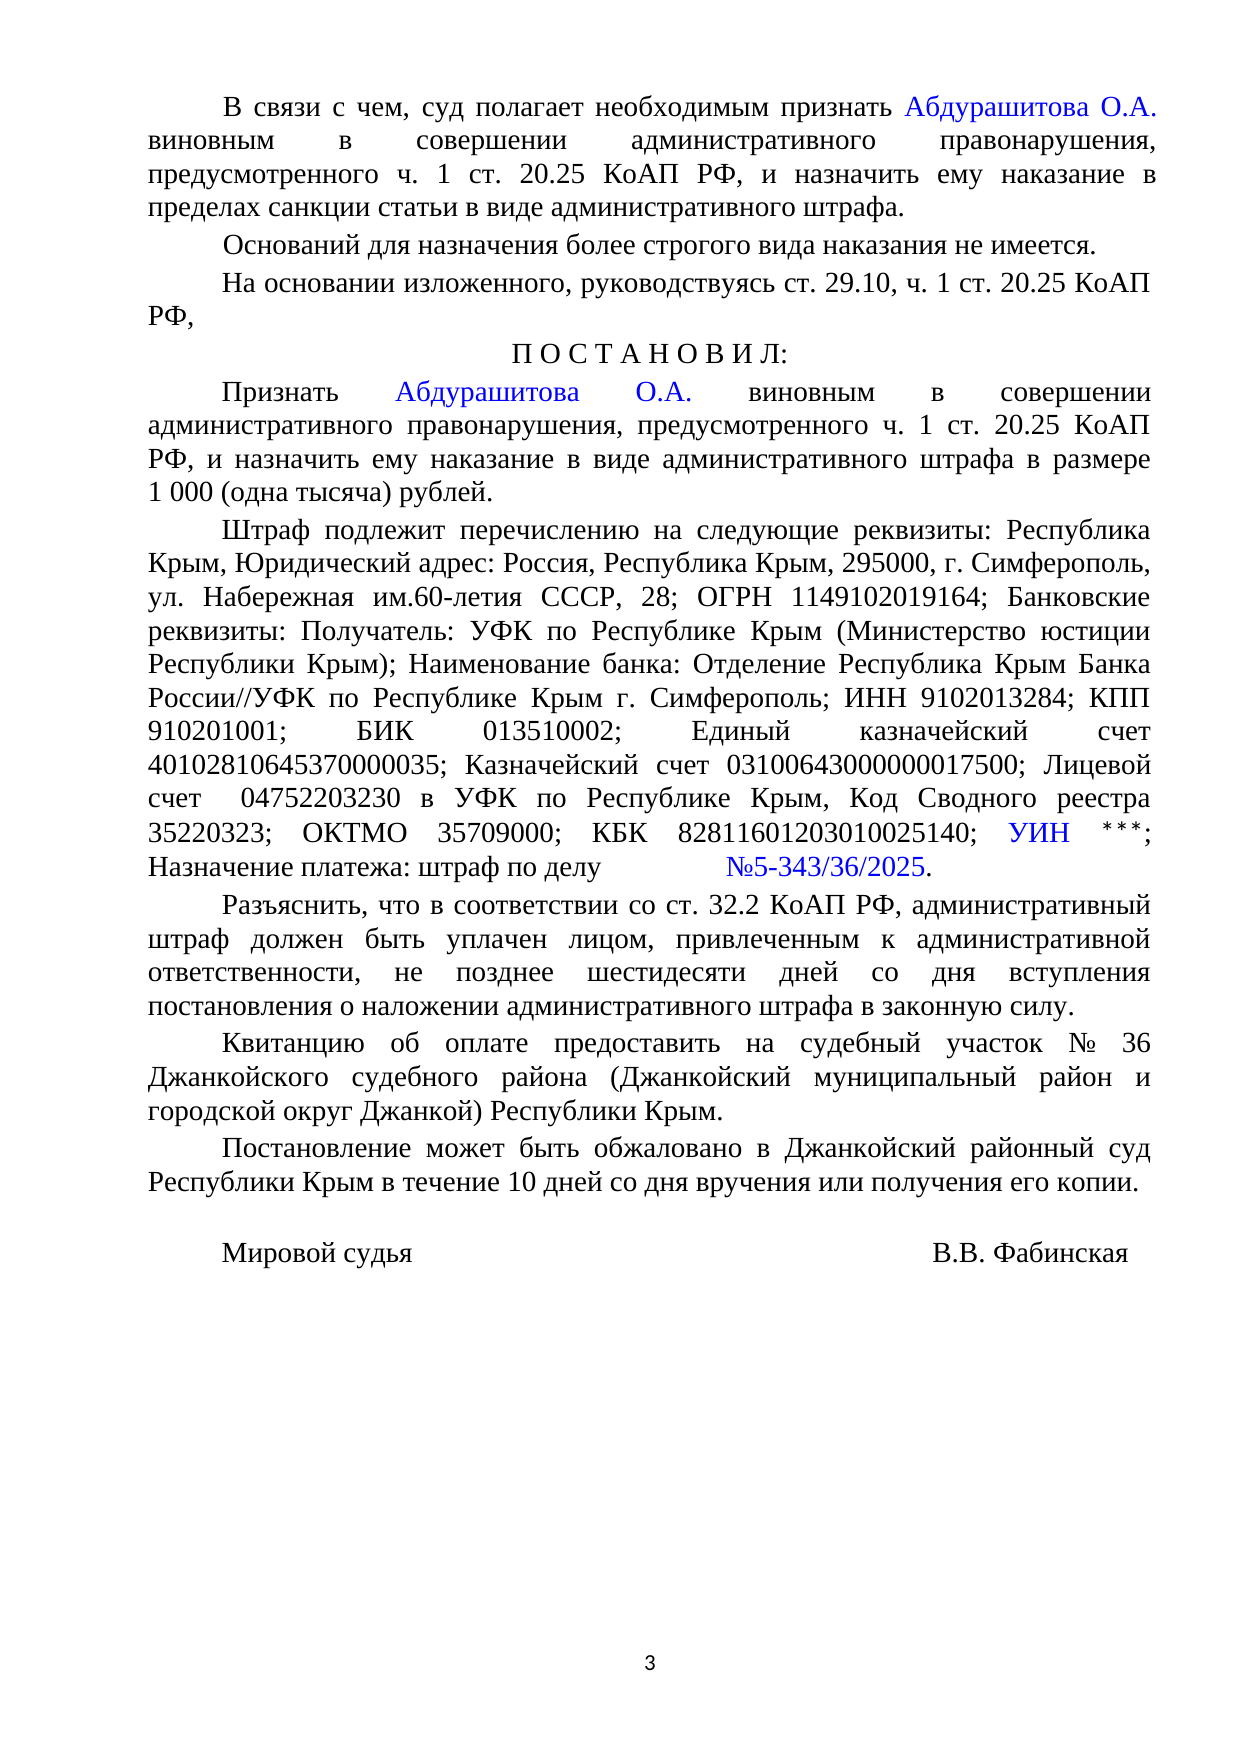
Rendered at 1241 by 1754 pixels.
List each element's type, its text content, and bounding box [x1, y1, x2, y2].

text Разъяснить, что в соответствии со ст. 32.2 КоАП РФ, административный штраф должен быть уплачен лицом, привлеченным к административной ответственности, не позднее шестидесяти дней со дня вступления постановления о наложении административного штрафа в законную силу. [148, 887, 1152, 1021]
text Штраф подлежит перечислению на следующие реквизиты: Республика Крым, Юридический адрес: Россия, Республика Крым, 295000, г. Симферополь, ул. Набережная им.60-летия СССР, 28; ОГРН 1149102019164; Банковские реквизиты: Получатель: УФК по Республике Крым (Министерство юстиции Республики Крым); Наименование банка: Отделение Республика Крым Банка России//УФК по Республике Крым г. Симферополь; ИНН 9102013284; КПП 910201001; БИК 013510002; Единый казначейский счет 40102810645370000035; Казначейский счет 03100643000000017500; Лицевой счет 04752203230 в УФК по Республике Крым, Код Сводного реестра 35220323; ОКТМО 35709000; КБК 82811601203010025140; УИН ***; Назначение платежа: штраф по делу №5-343/36/2025. [148, 512, 1152, 883]
text Признать Абдурашитова О.А. виновным в совершении административного правонарушения, предусмотренного ч. 1 ст. 20.25 КоАП РФ, и назначить ему наказание в виде административного штрафа в размере 1 000 (одна тысяча) рублей. [148, 374, 1152, 508]
text П О С Т А Н О В И Л: [148, 336, 1152, 369]
text Постановление может быть обжаловано в Джанкойский районный суд Республики Крым в течение 10 дней со дня вручения или получения его копии. [148, 1130, 1152, 1197]
text На основании изложенного, руководствуясь ст. 29.10, ч. 1 ст. 20.25 КоАП РФ, [148, 265, 1152, 332]
text Квитанцию об оплате предоставить на судебный участок № 36 Джанкойского судебного района (Джанкойский муниципальный район и городской округ Джанкой) Республики Крым. [148, 1026, 1152, 1126]
text Мировой судья В.В. Фабинская [148, 1235, 1152, 1269]
text В связи с чем, суд полагает необходимым признать Абдурашитова О.А. виновным в совершении административного правонарушения, предусмотренного ч. 1 ст. 20.25 КоАП РФ, и назначить ему наказание в пределах санкции статьи в виде административного штрафа. [148, 89, 1157, 223]
text Оснований для назначения более строгого вида наказания не имеется. [148, 227, 1157, 261]
